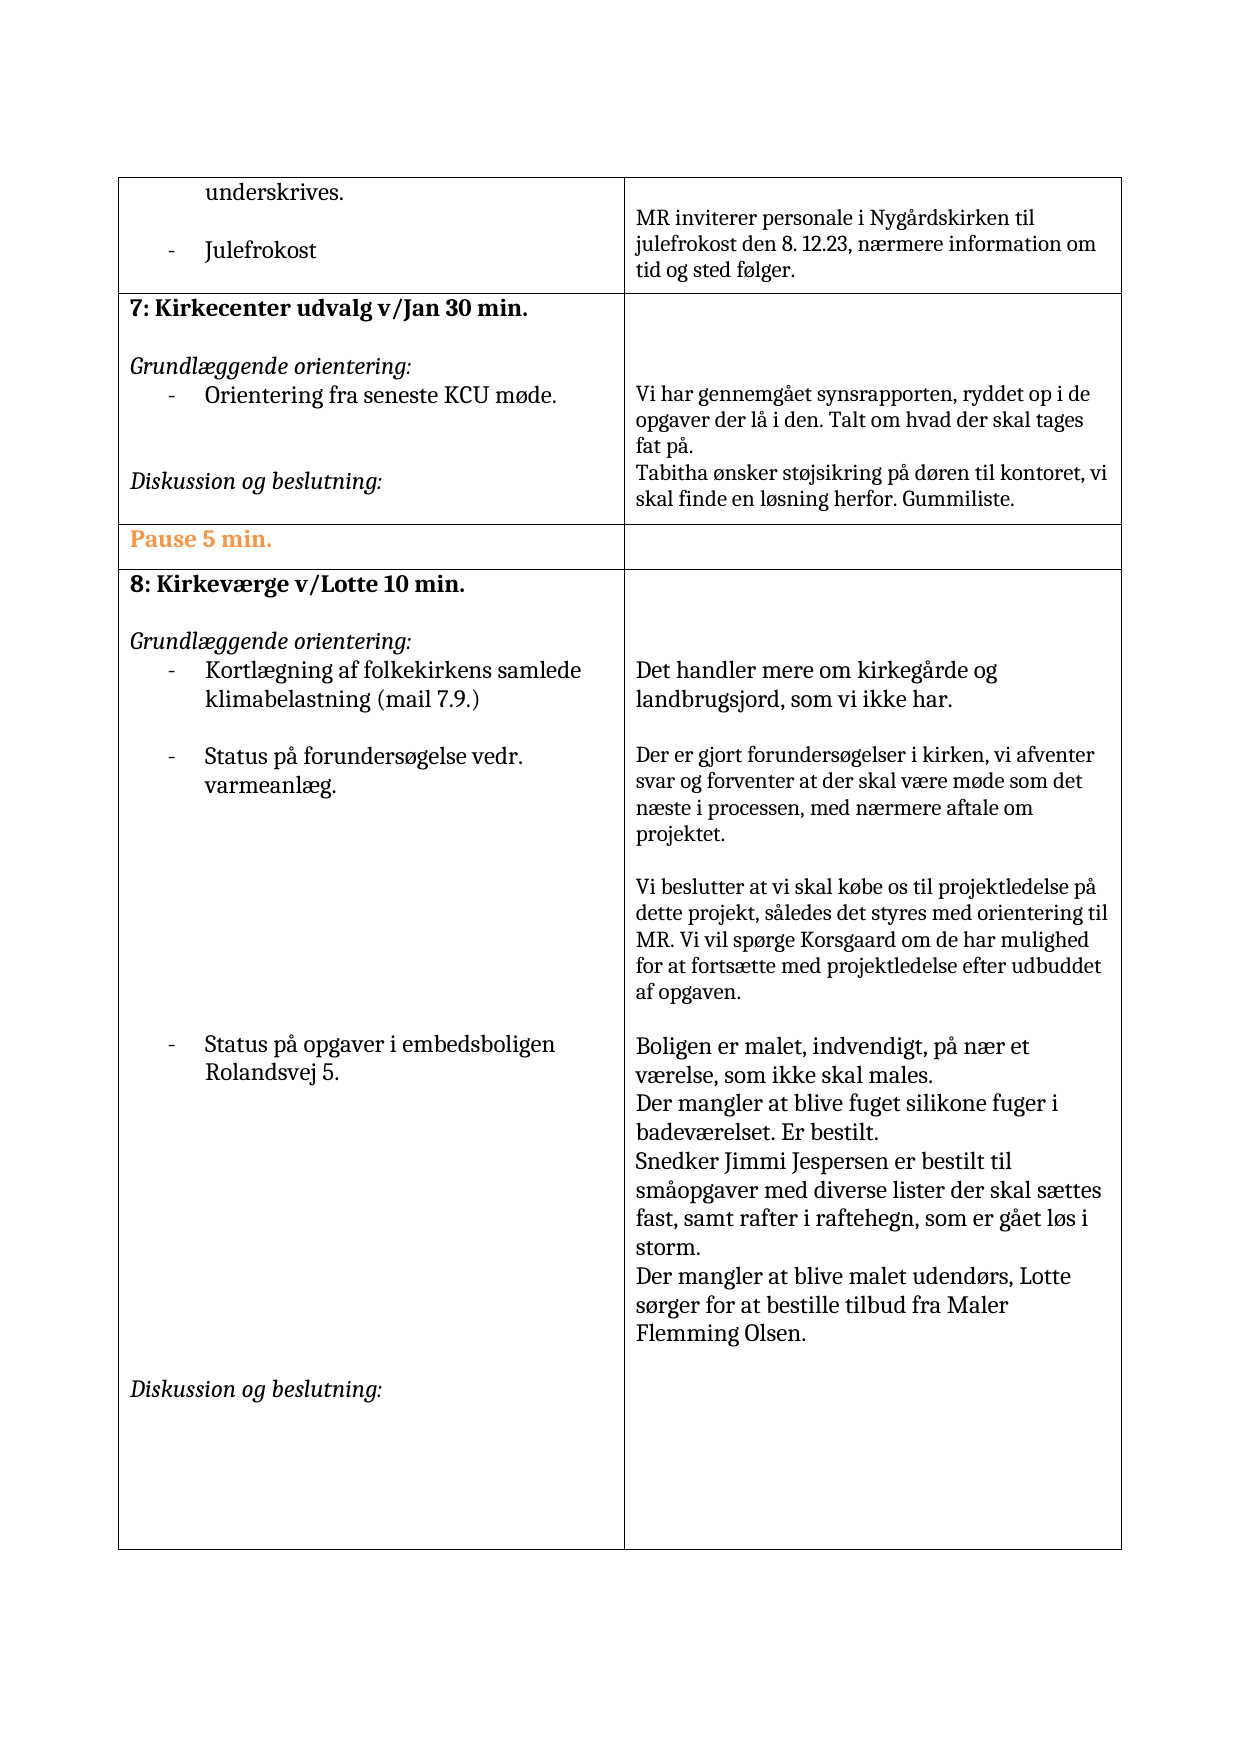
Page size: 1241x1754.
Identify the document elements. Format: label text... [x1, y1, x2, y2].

table_cell 7: Kirkecenter udvalg v/Jan 30 min. Grundlæggende orientering: Orientering fra seneste KCU møde. Diskussion og beslutning: [119, 294, 624, 524]
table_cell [119, 570, 624, 1549]
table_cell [119, 178, 624, 293]
table_cell Vi har gennemgået synsrapporten, ryddet op i de opgaver der lå i den. Talt om hvad der skal tages fat på. Tabitha ønsker støjsikring på døren til kontoret, vi skal finde en løsning herfor. Gummiliste. [625, 294, 1121, 524]
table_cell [625, 178, 1121, 293]
table_cell [625, 525, 1121, 568]
table_cell Pause 5 min. [119, 525, 624, 568]
